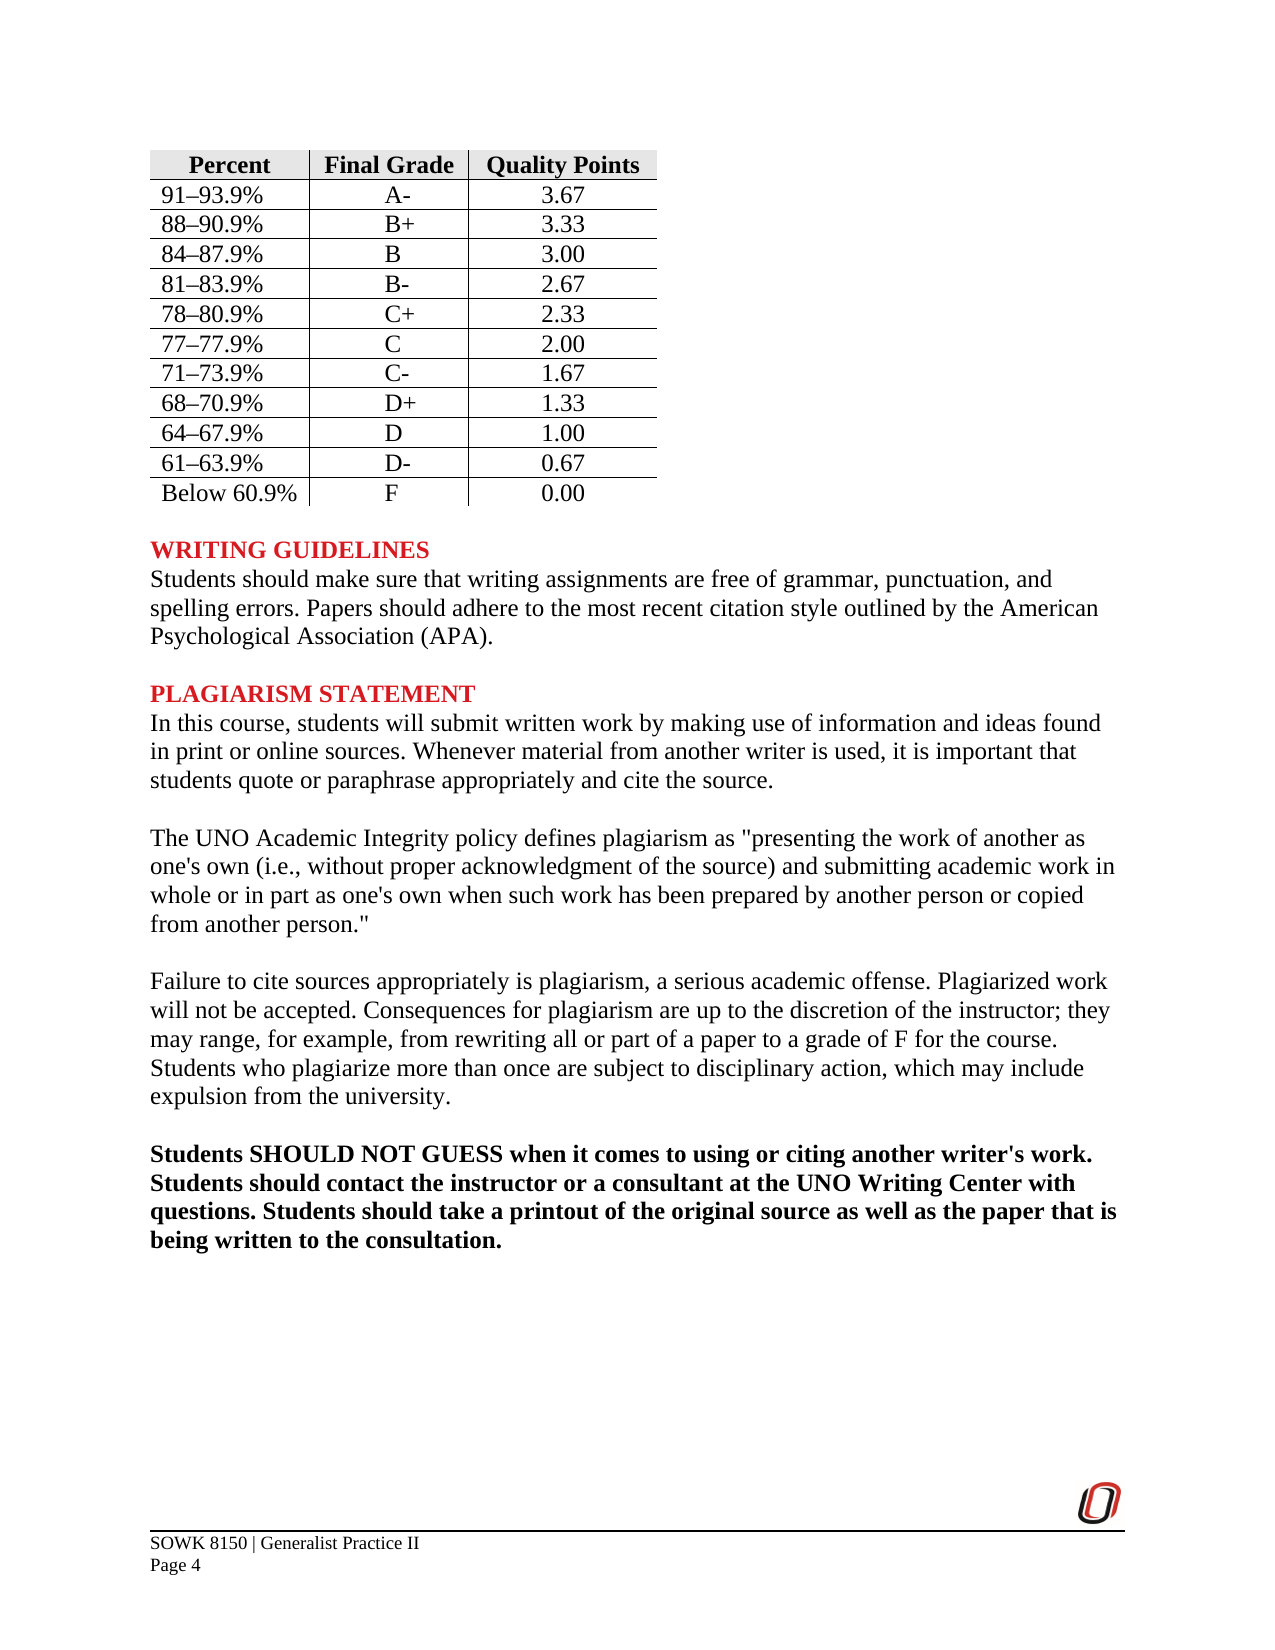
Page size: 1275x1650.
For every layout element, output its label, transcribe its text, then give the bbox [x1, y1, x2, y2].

text Writing Guidelines [150, 535, 1125, 564]
text In this course, students will submit written work by making use of information and ideas found in print or online sources. Whenever material from another writer is used, it is important that students quote or paraphrase appropriately and cite the source. [150, 708, 1125, 794]
table_cell 61–63.9% [150, 448, 309, 477]
table_cell D- [310, 448, 468, 477]
table_cell 3.00 [469, 239, 657, 268]
table_cell 84–87.9% [150, 239, 309, 268]
table_header Percent [150, 150, 309, 179]
table_cell C- [310, 359, 468, 387]
table_cell B- [310, 269, 468, 298]
table_cell 1.67 [469, 359, 657, 387]
table_cell 0.67 [469, 448, 657, 477]
table_cell 71–73.9% [150, 359, 309, 387]
table_cell 64–67.9% [150, 418, 309, 447]
table_cell C [310, 329, 468, 357]
table_header Quality Points [469, 150, 657, 179]
table_cell F [310, 478, 468, 506]
table_cell 1.00 [469, 418, 657, 447]
table_cell 1.33 [469, 388, 657, 417]
table_header Final Grade [310, 150, 468, 179]
table_cell 77–77.9% [150, 329, 309, 357]
table_cell 78–80.9% [150, 299, 309, 328]
table_cell 91–93.9% [150, 180, 309, 208]
text Failure to cite sources appropriately is plagiarism, a serious academic offense. Plagiarized work will not be accepted. Consequences for plagiarism are up to the discretion of the instructor; they may range, for example, from rewriting all or part of a paper to a grade of F for the course. Students who plagiarize more than once are subject to disciplinary action, which may include expulsion from the university. [150, 966, 1125, 1110]
table_cell 2.33 [469, 299, 657, 328]
table_cell 81–83.9% [150, 269, 309, 298]
table_cell 88–90.9% [150, 210, 309, 238]
table_cell 2.67 [469, 269, 657, 298]
table_cell D [310, 418, 468, 447]
table_cell B [310, 239, 468, 268]
table_cell Below 60.9% [150, 478, 309, 506]
table_cell A- [310, 180, 468, 208]
table_cell D+ [310, 388, 468, 417]
table_cell 3.33 [469, 210, 657, 238]
table_cell C+ [310, 299, 468, 328]
table_cell 0.00 [469, 478, 657, 506]
text The UNO Academic Integrity policy defines plagiarism as "presenting the work of another as one's own (i.e., without proper acknowledgment of the source) and submitting academic work in whole or in part as one's own when such work has been prepared by another person or copied from another person." [150, 823, 1125, 938]
table_cell 68–70.9% [150, 388, 309, 417]
text Students SHOULD NOT GUESS when it comes to using or citing another writer's work. Students should contact the instructor or a consultant at the UNO Writing Center with questions. Students should take a printout of the original source as well as the paper that is being written to the consultation. [150, 1139, 1125, 1254]
table_cell 2.00 [469, 329, 657, 357]
picture [1073, 1475, 1125, 1529]
table_cell B+ [310, 210, 468, 238]
table_cell 3.67 [469, 180, 657, 208]
text Students should make sure that writing assignments are free of grammar, punctuation, and spelling errors. Papers should adhere to the most recent citation style outlined by the American Psychological Association (APA). [150, 564, 1125, 650]
text Plagiarism Statement [150, 679, 1125, 708]
